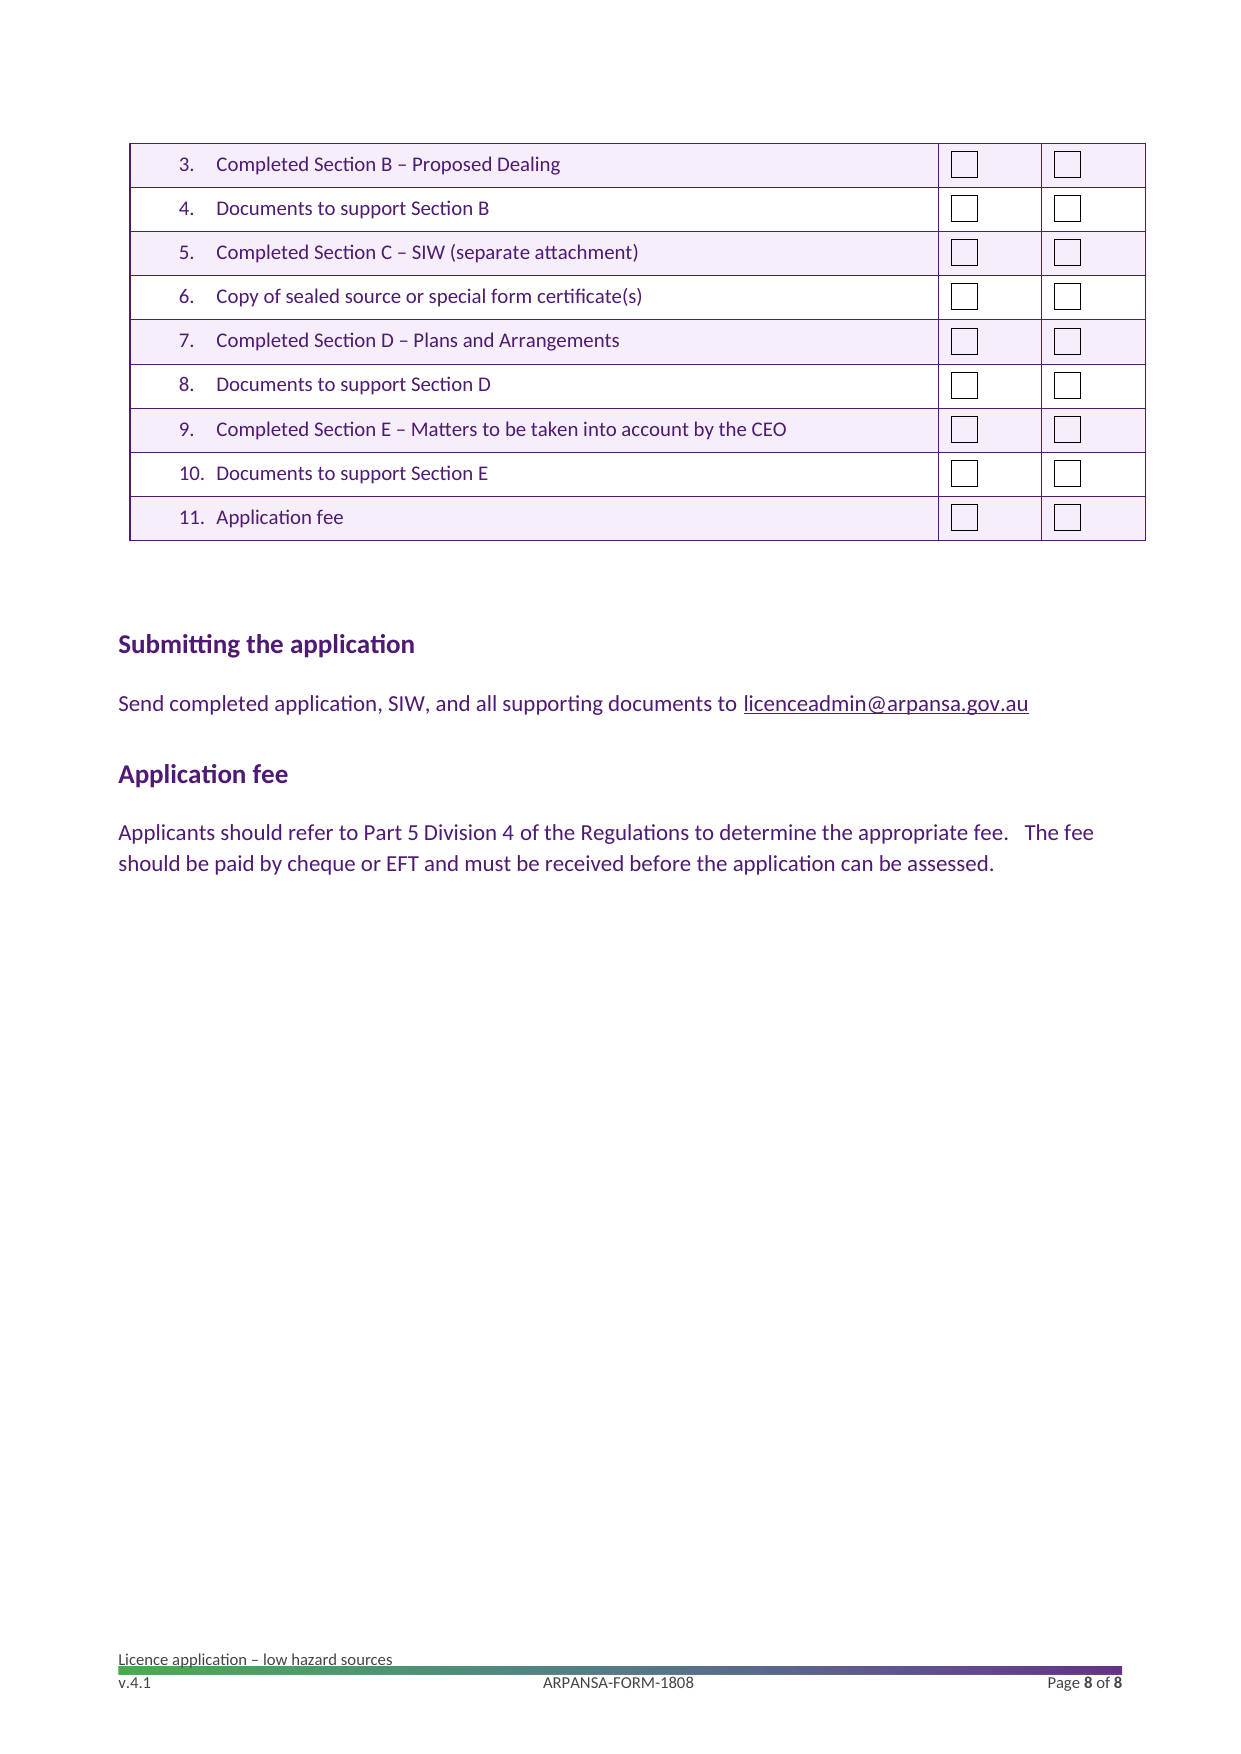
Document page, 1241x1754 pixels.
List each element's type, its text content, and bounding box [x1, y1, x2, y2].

table_cell [939, 320, 1041, 363]
table_cell Documents to support Section E [131, 453, 938, 496]
table_cell [1042, 409, 1145, 452]
table_cell [939, 276, 1041, 319]
table_cell [939, 453, 1041, 496]
table_cell [939, 409, 1041, 452]
table_cell [1042, 320, 1145, 363]
table_cell Completed Section E – Matters to be taken into account by the CEO [131, 409, 938, 452]
subtitle Submitting the application [118, 627, 1122, 661]
table_cell [939, 188, 1041, 231]
table_cell [1042, 365, 1145, 408]
table_cell [1042, 276, 1145, 319]
table_cell Application fee [131, 497, 938, 540]
text Send completed application, SIW, and all supporting documents to licenceadmin@arpansa.gov.au [118, 689, 1122, 717]
table_cell [1042, 188, 1145, 231]
table_cell Documents to support Section B [131, 188, 938, 231]
table_cell [939, 497, 1041, 540]
picture [118, 1666, 1123, 1675]
table_cell [1042, 144, 1145, 187]
table_cell [939, 365, 1041, 408]
table_cell Completed Section B – Proposed Dealing [131, 144, 938, 187]
table_cell Copy of sealed source or special form certificate(s) [131, 276, 938, 319]
subtitle Application fee [118, 757, 1122, 790]
table_cell Completed Section C – SIW (separate attachment) [131, 232, 938, 275]
table_cell [939, 232, 1041, 275]
table_cell [1042, 232, 1145, 275]
table_cell Completed Section D – Plans and Arrangements [131, 320, 938, 363]
table_cell [1042, 453, 1145, 496]
table_cell [1042, 497, 1145, 540]
table_cell Documents to support Section D [131, 365, 938, 408]
table_cell [939, 144, 1041, 187]
text Applicants should refer to Part 5 Division 4 of the Regulations to determine the appropriate fee. The fee should be paid by cheque or EFT and must be received before the application can be assessed. [118, 818, 1122, 877]
